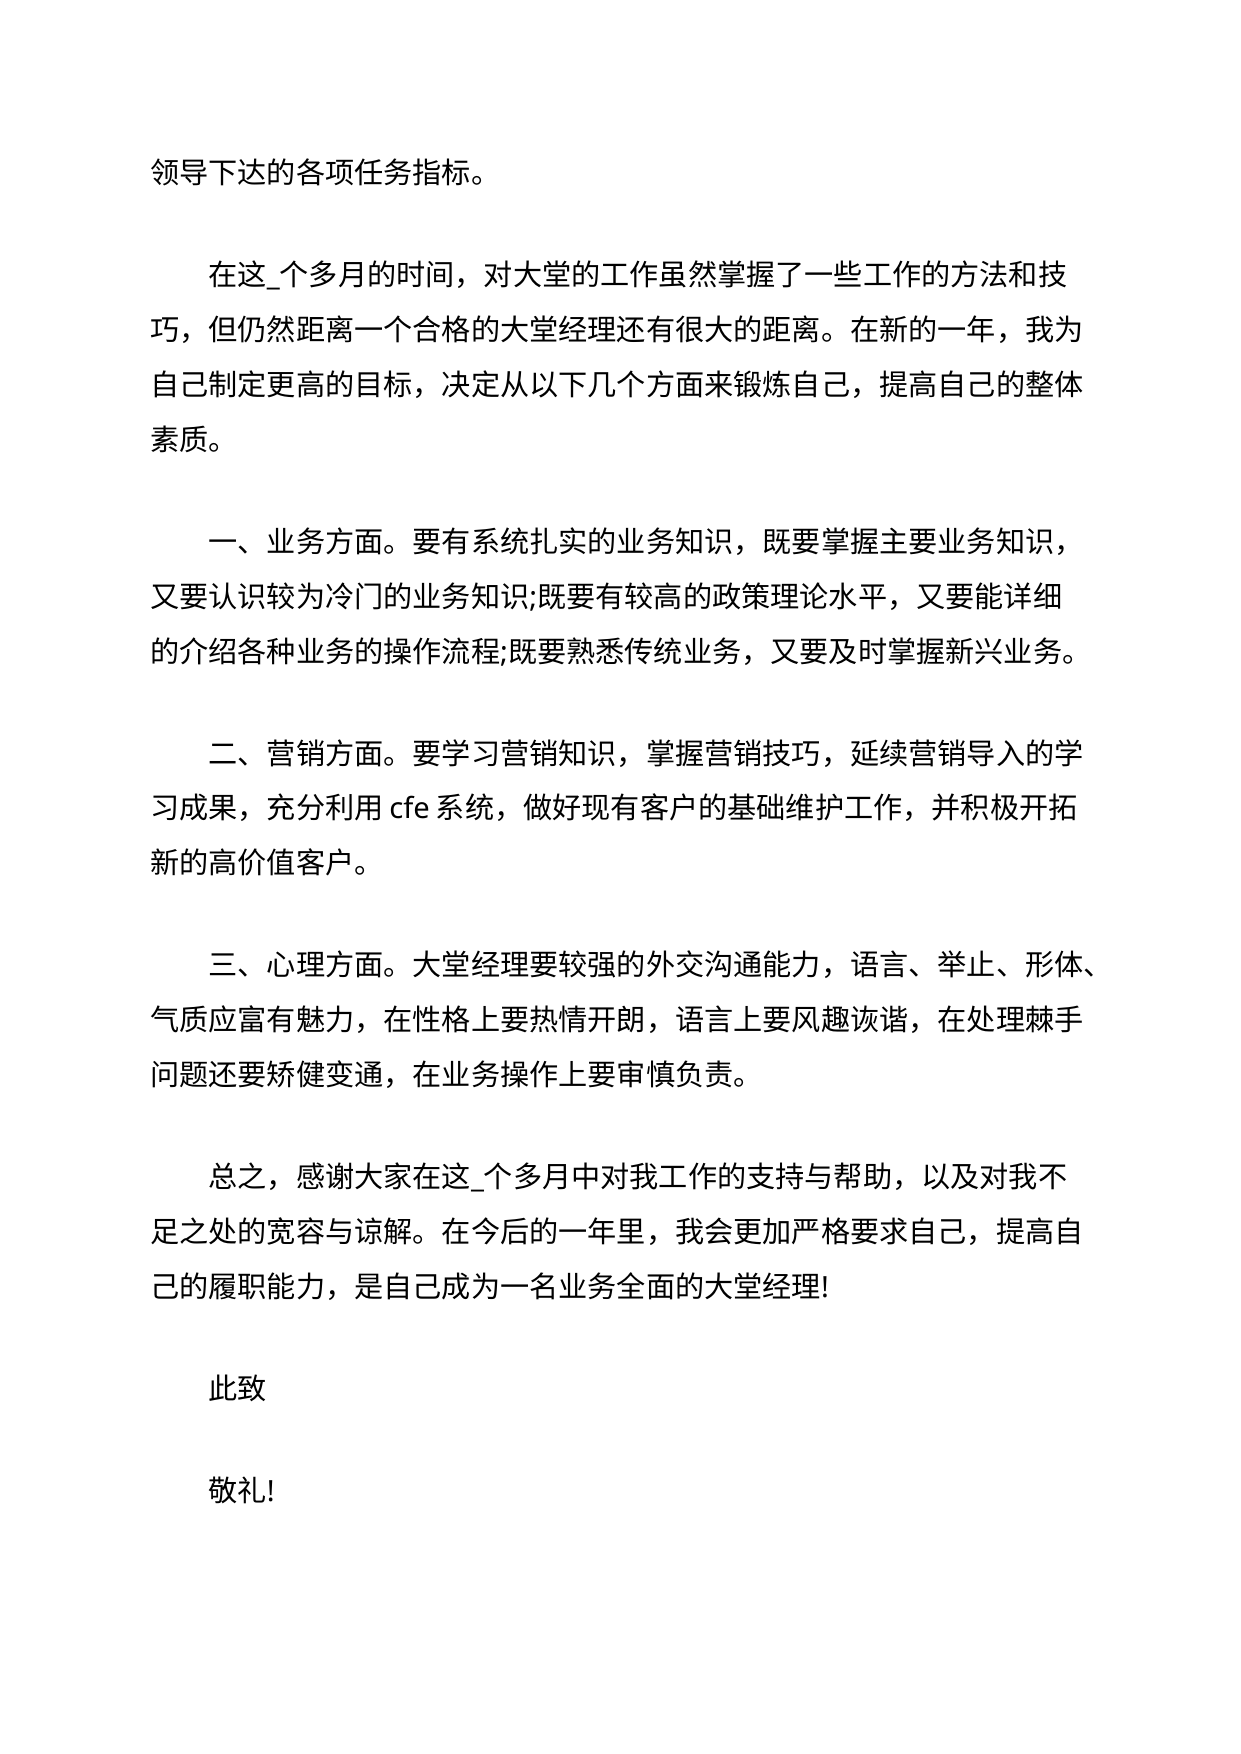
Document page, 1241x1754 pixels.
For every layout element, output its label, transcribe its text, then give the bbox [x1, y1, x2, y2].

text 敬礼! [150, 1467, 1090, 1509]
text 在这_个多月的时间，对大堂的工作虽然掌握了一些工作的方法和技巧，但仍然距离一个合格的大堂经理还有很大的距离。在新的一年，我为自己制定更高的目标，决定从以下几个方面来锻炼自己，提高自己的整体素质。 [150, 252, 1090, 459]
text 二、营销方面。要学习营销知识，掌握营销技巧，延续营销导入的学习成果，充分利用cfe系统，做好现有客户的基础维护工作，并积极开拓新的高价值客户。 [150, 730, 1090, 882]
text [150, 150, 1090, 192]
text 总之，感谢大家在这_个多月中对我工作的支持与帮助，以及对我不足之处的宽容与谅解。在今后的一年里，我会更加严格要求自己，提高自己的履职能力，是自己成为一名业务全面的大堂经理! [150, 1153, 1090, 1306]
text 三、心理方面。大堂经理要较强的外交沟通能力，语言、举止、形体、气质应富有魅力，在性格上要热情开朗，语言上要风趣诙谐，在处理棘手问题还要矫健变通，在业务操作上要审慎负责。 [150, 942, 1090, 1094]
text 此致 [150, 1365, 1090, 1408]
text 一、业务方面。要有系统扎实的业务知识，既要掌握主要业务知识，又要认识较为冷门的业务知识;既要有较高的政策理论水平，又要能详细的介绍各种业务的操作流程;既要熟悉传统业务，又要及时掌握新兴业务。 [150, 518, 1090, 671]
